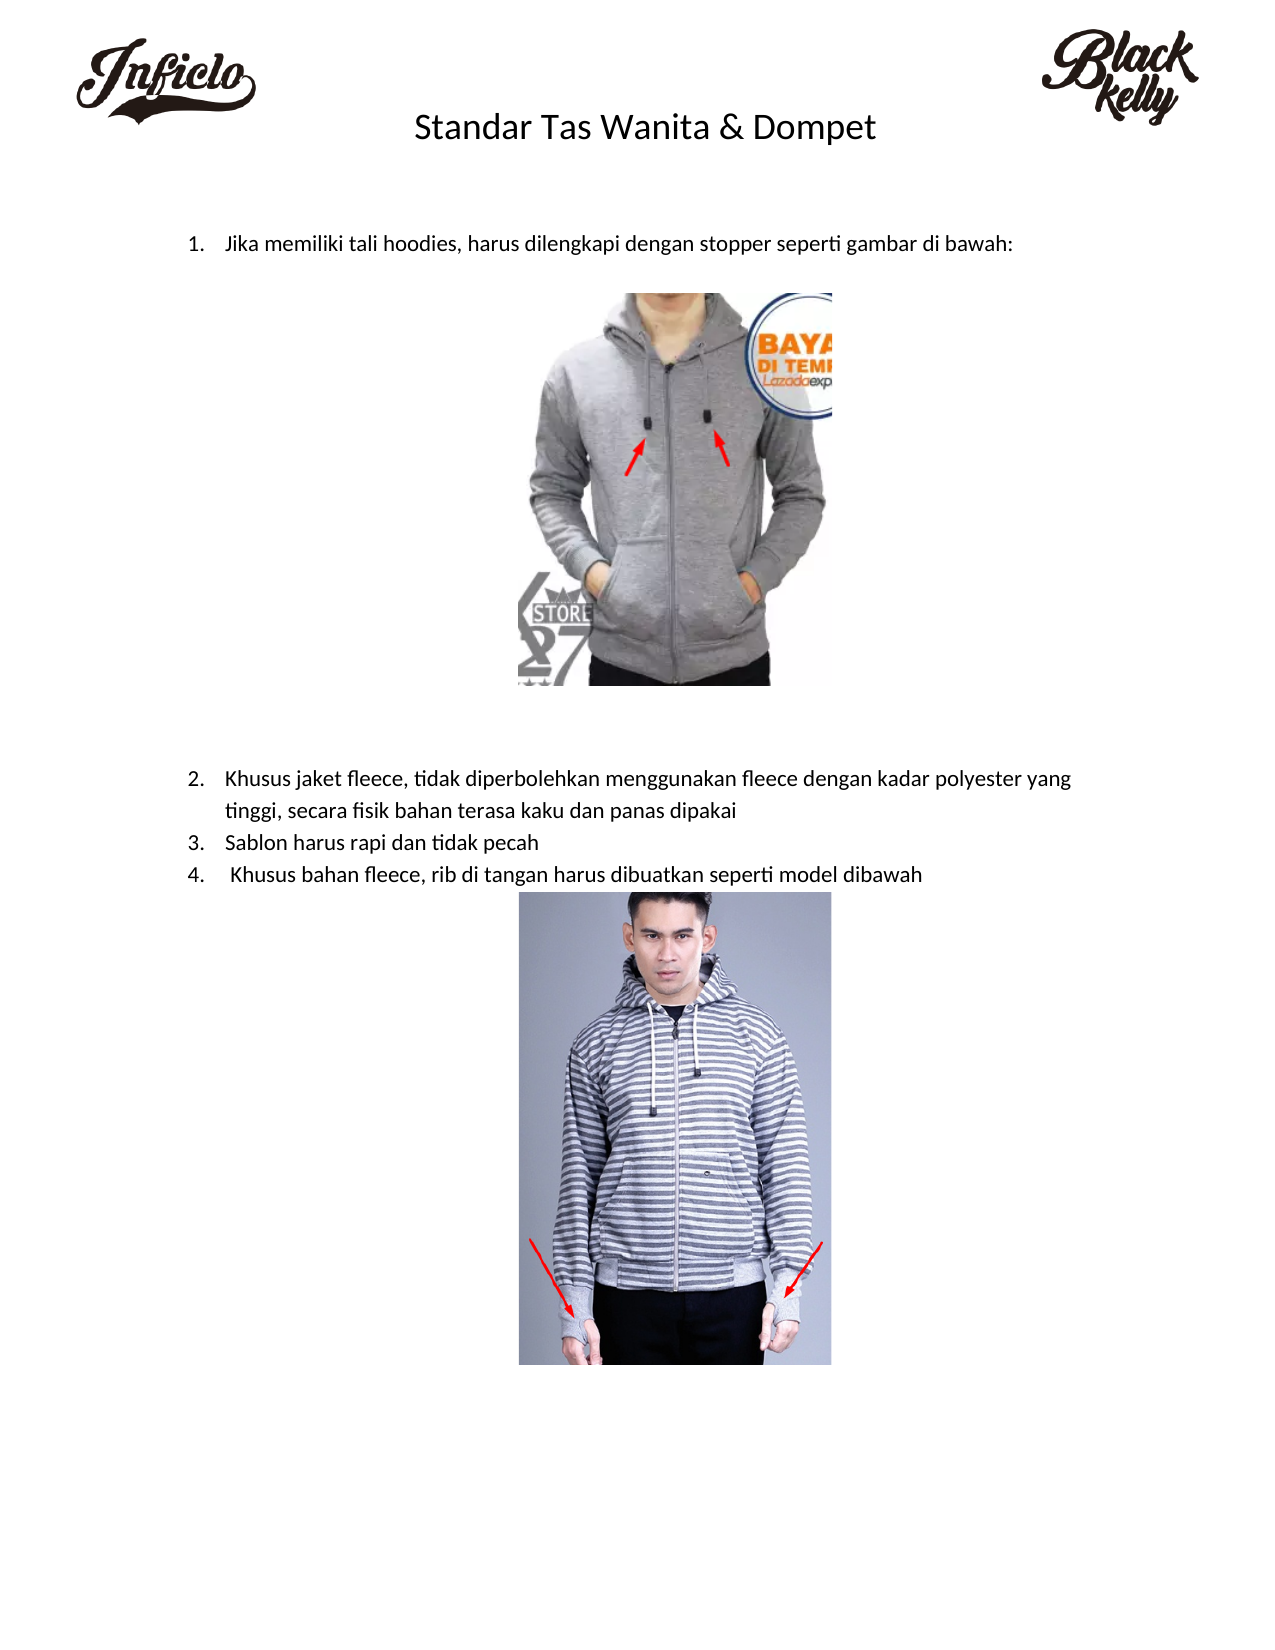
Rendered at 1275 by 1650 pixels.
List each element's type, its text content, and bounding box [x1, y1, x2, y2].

list Sablon harus rapi dan tidak pecah [187, 828, 1125, 856]
list Khusus bahan fleece, rib di tangan harus dibuatkan seperti model dibawah [187, 860, 1125, 888]
picture [1032, 21, 1216, 129]
picture [75, 36, 258, 127]
list Jika memiliki tali hoodies, harus dilengkapi dengan stopper seperti gambar di bawah: [187, 229, 1125, 258]
text Standar Tas Wanita & Dompet [150, 103, 1125, 149]
list Khusus jaket fleece, tidak diperbolehkan menggunakan fleece dengan kadar polyester yang tinggi, secara fisik bahan terasa kaku dan panas dipakai [187, 764, 1125, 824]
picture [518, 293, 833, 686]
picture [518, 892, 832, 1365]
